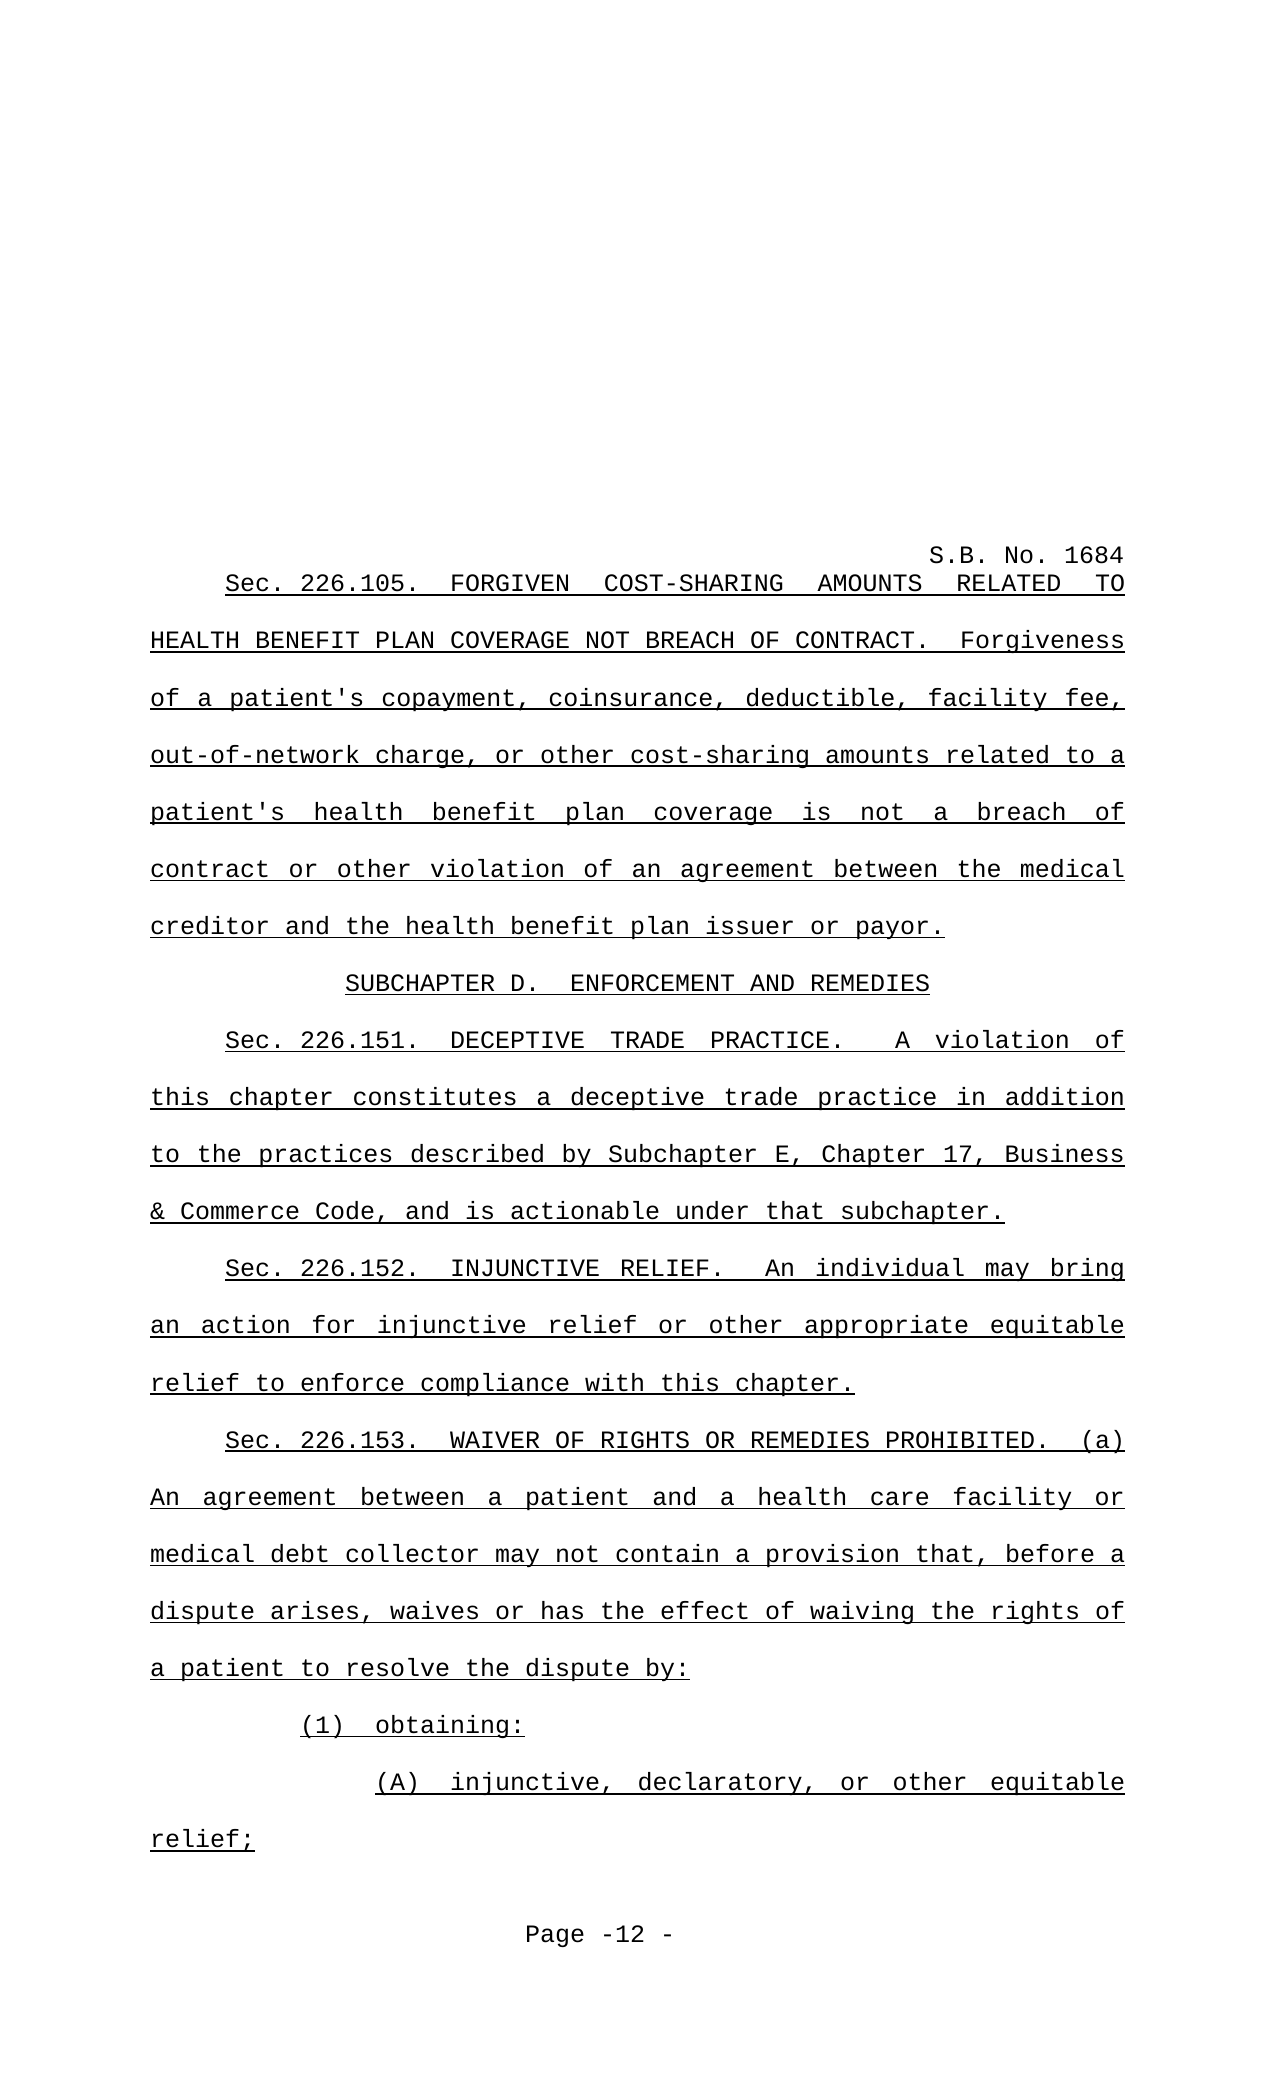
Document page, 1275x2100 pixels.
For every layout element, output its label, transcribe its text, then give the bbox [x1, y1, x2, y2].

text Sec. 226.105. FORGIVEN COST-SHARING AMOUNTS RELATED TO HEALTH BENEFIT PLAN COVERAGE NOT BREACH OF CONTRACT. Forgiveness of a patient's copayment, coinsurance, deductible, facility fee, out-of-network charge, or other cost-sharing amounts related to a patient's health benefit plan coverage is not a breach of contract or other violation of an agreement between the medical creditor and the health benefit plan issuer or payor. [150, 767, 1125, 822]
text Sec. 226.153. WAIVER OF RIGHTS OR REMEDIES PROHIBITED. (a) An agreement between a patient and a health care facility or medical debt collector may not contain a provision that, before a dispute arises, waives or has the effect of waiving the rights of a patient to resolve the dispute by: [150, 1623, 1125, 1684]
text Sec. 226.105. FORGIVEN COST-SHARING AMOUNTS RELATED TO HEALTH BENEFIT PLAN COVERAGE NOT BREACH OF CONTRACT. Forgiveness of a patient's copayment, coinsurance, deductible, facility fee, out-of-network charge, or other cost-sharing amounts related to a patient's health benefit plan coverage is not a breach of contract or other violation of an agreement between the medical creditor and the health benefit plan issuer or payor. [150, 881, 1125, 942]
text Sec. 226.151. DECEPTIVE TRADE PRACTICE. A violation of this chapter constitutes a deceptive trade practice in addition to the practices described by Subchapter E, Chapter 17, Business & Commerce Code, and is actionable under that subchapter. [150, 1167, 1125, 1227]
text Sec. 226.105. FORGIVEN COST-SHARING AMOUNTS RELATED TO HEALTH BENEFIT PLAN COVERAGE NOT BREACH OF CONTRACT. Forgiveness of a patient's copayment, coinsurance, deductible, facility fee, out-of-network charge, or other cost-sharing amounts related to a patient's health benefit plan coverage is not a breach of contract or other violation of an agreement between the medical creditor and the health benefit plan issuer or payor. [150, 824, 1125, 880]
text Sec. 226.151. DECEPTIVE TRADE PRACTICE. A violation of this chapter constitutes a deceptive trade practice in addition to the practices described by Subchapter E, Chapter 17, Business & Commerce Code, and is actionable under that subchapter. [150, 1027, 1125, 1108]
text Sec. 226.152. INJUNCTIVE RELIEF. An individual may bring an action for injunctive relief or other appropriate equitable relief to enforce compliance with this chapter. [150, 1256, 1125, 1336]
text SUBCHAPTER D. ENFORCEMENT AND REMEDIES [150, 970, 1125, 999]
text Sec. 226.151. DECEPTIVE TRADE PRACTICE. A violation of this chapter constitutes a deceptive trade practice in addition to the practices described by Subchapter E, Chapter 17, Business & Commerce Code, and is actionable under that subchapter. [150, 1110, 1125, 1165]
text Sec. 226.153. WAIVER OF RIGHTS OR REMEDIES PROHIBITED. (a) An agreement between a patient and a health care facility or medical debt collector may not contain a provision that, before a dispute arises, waives or has the effect of waiving the rights of a patient to resolve the dispute by: [150, 1427, 1125, 1508]
text (1) obtaining: [150, 1712, 1125, 1741]
text Sec. 226.105. FORGIVEN COST-SHARING AMOUNTS RELATED TO HEALTH BENEFIT PLAN COVERAGE NOT BREACH OF CONTRACT. Forgiveness of a patient's copayment, coinsurance, deductible, facility fee, out-of-network charge, or other cost-sharing amounts related to a patient's health benefit plan coverage is not a breach of contract or other violation of an agreement between the medical creditor and the health benefit plan issuer or payor. [150, 571, 1125, 651]
text Sec. 226.153. WAIVER OF RIGHTS OR REMEDIES PROHIBITED. (a) An agreement between a patient and a health care facility or medical debt collector may not contain a provision that, before a dispute arises, waives or has the effect of waiving the rights of a patient to resolve the dispute by: [150, 1509, 1125, 1565]
text (A) injunctive, declaratory, or other equitable relief; [150, 1769, 1125, 1855]
text Sec. 226.152. INJUNCTIVE RELIEF. An individual may bring an action for injunctive relief or other appropriate equitable relief to enforce compliance with this chapter. [150, 1338, 1125, 1398]
text Sec. 226.105. FORGIVEN COST-SHARING AMOUNTS RELATED TO HEALTH BENEFIT PLAN COVERAGE NOT BREACH OF CONTRACT. Forgiveness of a patient's copayment, coinsurance, deductible, facility fee, out-of-network charge, or other cost-sharing amounts related to a patient's health benefit plan coverage is not a breach of contract or other violation of an agreement between the medical creditor and the health benefit plan issuer or payor. [150, 653, 1125, 708]
text Sec. 226.105. FORGIVEN COST-SHARING AMOUNTS RELATED TO HEALTH BENEFIT PLAN COVERAGE NOT BREACH OF CONTRACT. Forgiveness of a patient's copayment, coinsurance, deductible, facility fee, out-of-network charge, or other cost-sharing amounts related to a patient's health benefit plan coverage is not a breach of contract or other violation of an agreement between the medical creditor and the health benefit plan issuer or payor. [150, 710, 1125, 765]
text Sec. 226.153. WAIVER OF RIGHTS OR REMEDIES PROHIBITED. (a) An agreement between a patient and a health care facility or medical debt collector may not contain a provision that, before a dispute arises, waives or has the effect of waiving the rights of a patient to resolve the dispute by: [150, 1566, 1125, 1622]
